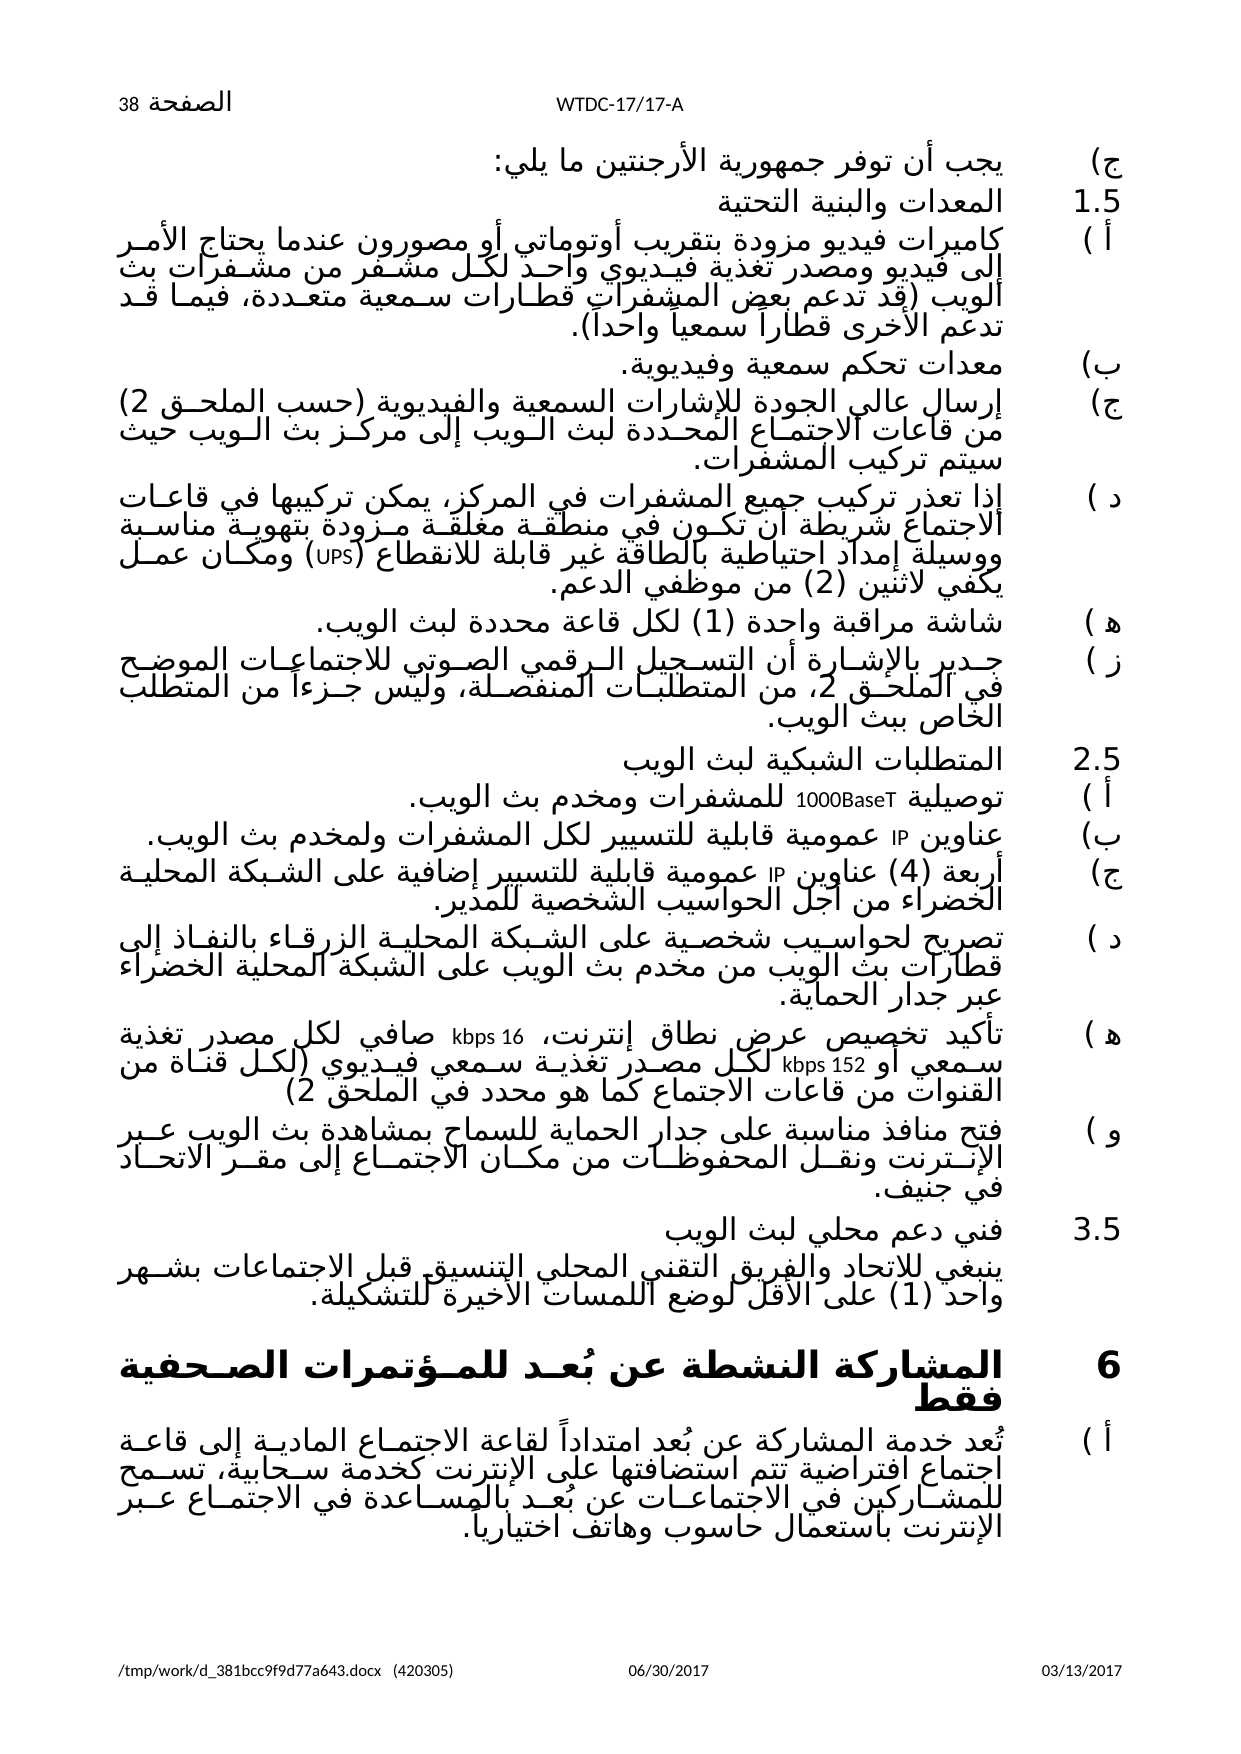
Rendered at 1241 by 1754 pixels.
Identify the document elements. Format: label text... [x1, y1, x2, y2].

text ب) معدات تحكم سمعية وفيديوية. [845, 352, 1122, 381]
text 3.5 فني دعم محلي لبث الويب [118, 1217, 723, 1246]
text ز ) جدير بالإشارة أن التسجيل الرقمي الصوتي للاجتماعات الموضح في الملحق 2، من المتطلبات المنفصلة، وليس جزءاً من المتطلب الخاص ببث الويب. [118, 647, 1122, 734]
text 2.5 المتطلبات الشبكية لبث الويب [118, 747, 681, 776]
text ج) إرسال عالي الجودة للإشارات السمعية والفيديوية (حسب الملحق 2) من قاعات الاجتماع المحددة لبث الويب إلى مركز بث الويب حيث سيتم تركيب المشفرات. [118, 389, 1122, 476]
text د ) تصريح لحواسيب شخصية على الشبكة المحلية الزرقاء بالنفاذ إلى قطارات بث الويب من مخدم بث الويب على الشبكة المحلية الخضراء عبر جدار الحماية. [118, 926, 1122, 1013]
text 1.5 المعدات والبنية التحتية [118, 189, 1122, 218]
text ب) معدات تحكم سمعية وفيديوية. [118, 352, 870, 381]
text أ ) تُعد خدمة المشاركة عن بُعد امتداداً لقاعة الاجتماع المادية إلى قاعة اجتماع افتراضية تتم استضافتها على الإنترنت كخدمة سحابية، تسمح للمشاركين في الاجتماعات عن بُعد بالمساعدة في الاجتماع عبر الإنترنت باستعمال حاسوب وهاتف اختيارياً. [118, 1428, 1122, 1545]
text ﻫ ) شاشة مراقبة واحدة (1) لكل قاعة محددة لبث الويب. [118, 609, 384, 639]
text أ ) توصيلية 1000BaseT للمشفرات ومخدم بث الويب. [118, 784, 477, 813]
text ج) يجب أن توفر جمهورية الأرجنتين ما يلي: [118, 148, 1122, 177]
text ج) أربعة (4) عناوين IP عمومية قابلية للتسيير إضافية على الشبكة المحلية الخضراء من أجل الحواسيب الشخصية للمدير. [118, 859, 1122, 917]
text ﻫ ) شاشة مراقبة واحدة (1) لكل قاعة محددة لبث الويب. [371, 609, 1122, 639]
text ب) عناوين IP عمومية قابلية للتسيير لكل المشفرات ولمخدم بث الويب. [204, 822, 517, 851]
text ب) عناوين IP عمومية قابلية للتسيير لكل المشفرات ولمخدم بث الويب. [443, 822, 679, 851]
text أ ) توصيلية 1000BaseT للمشفرات ومخدم بث الويب. [694, 784, 1122, 813]
text ﻫ ) تأكيد تخصيص عرض نطاق إنترنت، kbps 16 صافي لكل مصدر تغذية سمعي أو kbps 152 لكل مصدر تغذية سمعي فيديوي (لكل قناة من القنوات من قاعات الاجتماع كما هو محدد في الملحق 2) [118, 1021, 1122, 1109]
text ب) عناوين IP عمومية قابلية للتسيير لكل المشفرات ولمخدم بث الويب. [610, 822, 1122, 851]
text و ) فتح منافذ مناسبة على جدار الحماية للسماح بمشاهدة بث الويب عبر الإنترنت ونقل المحفوظات من مكان الاجتماع إلى مقر الاتحاد في جنيف. [118, 1117, 1122, 1204]
text أ ) كاميرات فيديو مزودة بتقريب أوتوماتي أو مصورون عندما يحتاج الأمر إلى فيديو ومصدر تغذية فيديوي واحد لكل مشفر من مشفرات بث الويب (قد تدعم بعض المشفرات قطارات سمعية متعددة، فيما قد تدعم الأخرى قطاراً سمعياً واحداً). [118, 227, 1122, 343]
text أ ) توصيلية 1000BaseT للمشفرات ومخدم بث الويب. [466, 784, 769, 813]
text 3.5 فني دعم محلي لبث الويب [712, 1217, 1122, 1246]
subtitle 6 المشاركة النشطة عن بُعد للمؤتمرات الصحفية فقط [118, 1350, 1122, 1420]
text 2.5 المتطلبات الشبكية لبث الويب [670, 747, 1122, 776]
text د ) إذا تعذر تركيب جميع المشفرات في المركز، يمكن تركيبها في قاعات الاجتماع شريطة أن تكون في منطقة مغلقة مزودة بتهوية مناسبة ووسيلة إمداد احتياطية بالطاقة غير قابلة للانقطاع (UPS) ومكان عمل يكفي لاثنين (2) من موظفي الدعم. [118, 485, 1122, 601]
text ينبغي للاتحاد والفريق التقني المحلي التنسيق قبل الاجتماعات بشهر واحد (1) على الأقل لوضع اللمسات الأخيرة للتشكيلة. [118, 1254, 1122, 1313]
